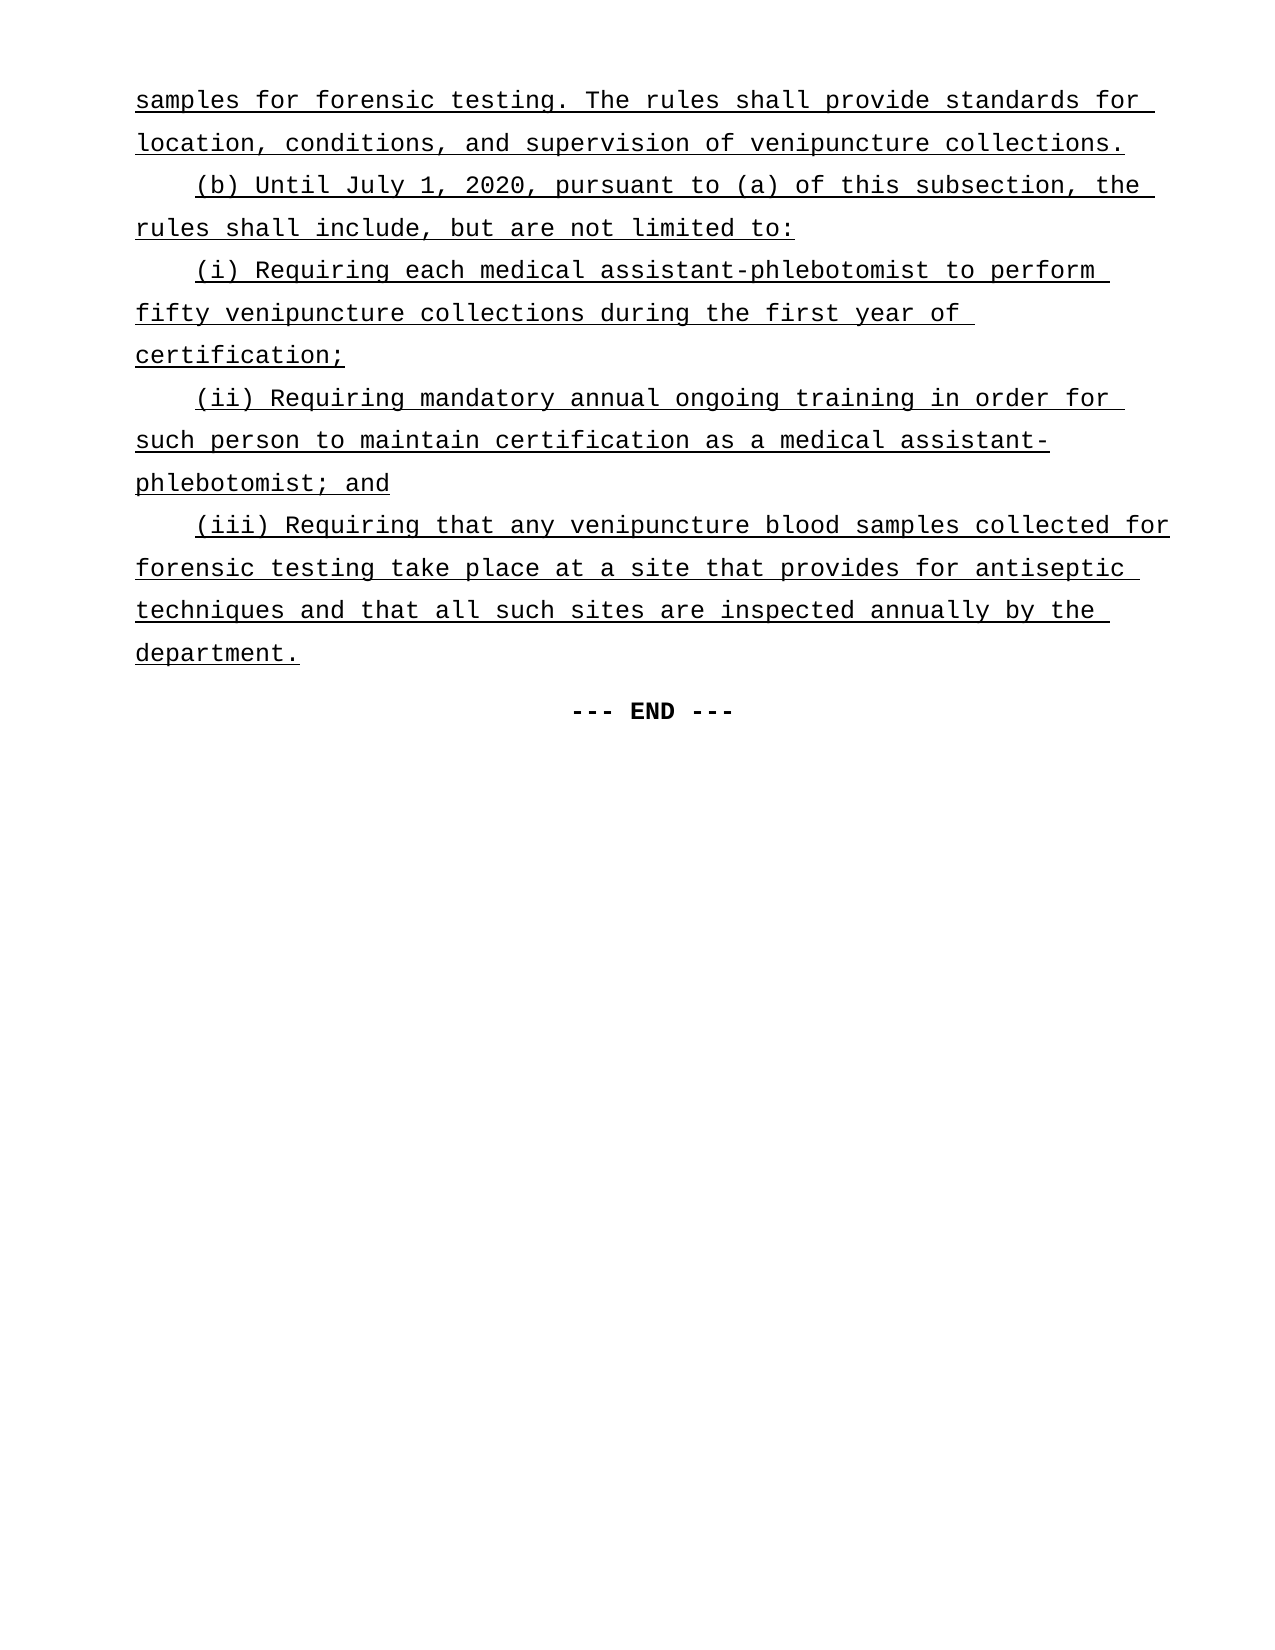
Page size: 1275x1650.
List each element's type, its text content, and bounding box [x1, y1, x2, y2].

text (ii) Requiring mandatory annual ongoing training in order for such person to maintain certification as a medical assistant-phlebotomist; and [135, 372, 1170, 500]
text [135, 75, 1170, 160]
text (b) Until July 1, 2020, pursuant to (a) of this subsection, the rules shall include, but are not limited to: [135, 160, 1170, 245]
text (i) Requiring each medical assistant-phlebotomist to perform fifty venipuncture collections during the first year of certification; [135, 245, 1170, 372]
text --- END --- [135, 698, 1170, 727]
text (iii) Requiring that any venipuncture blood samples collected for forensic testing take place at a site that provides for antiseptic techniques and that all such sites are inspected annually by the department. [135, 500, 1170, 670]
